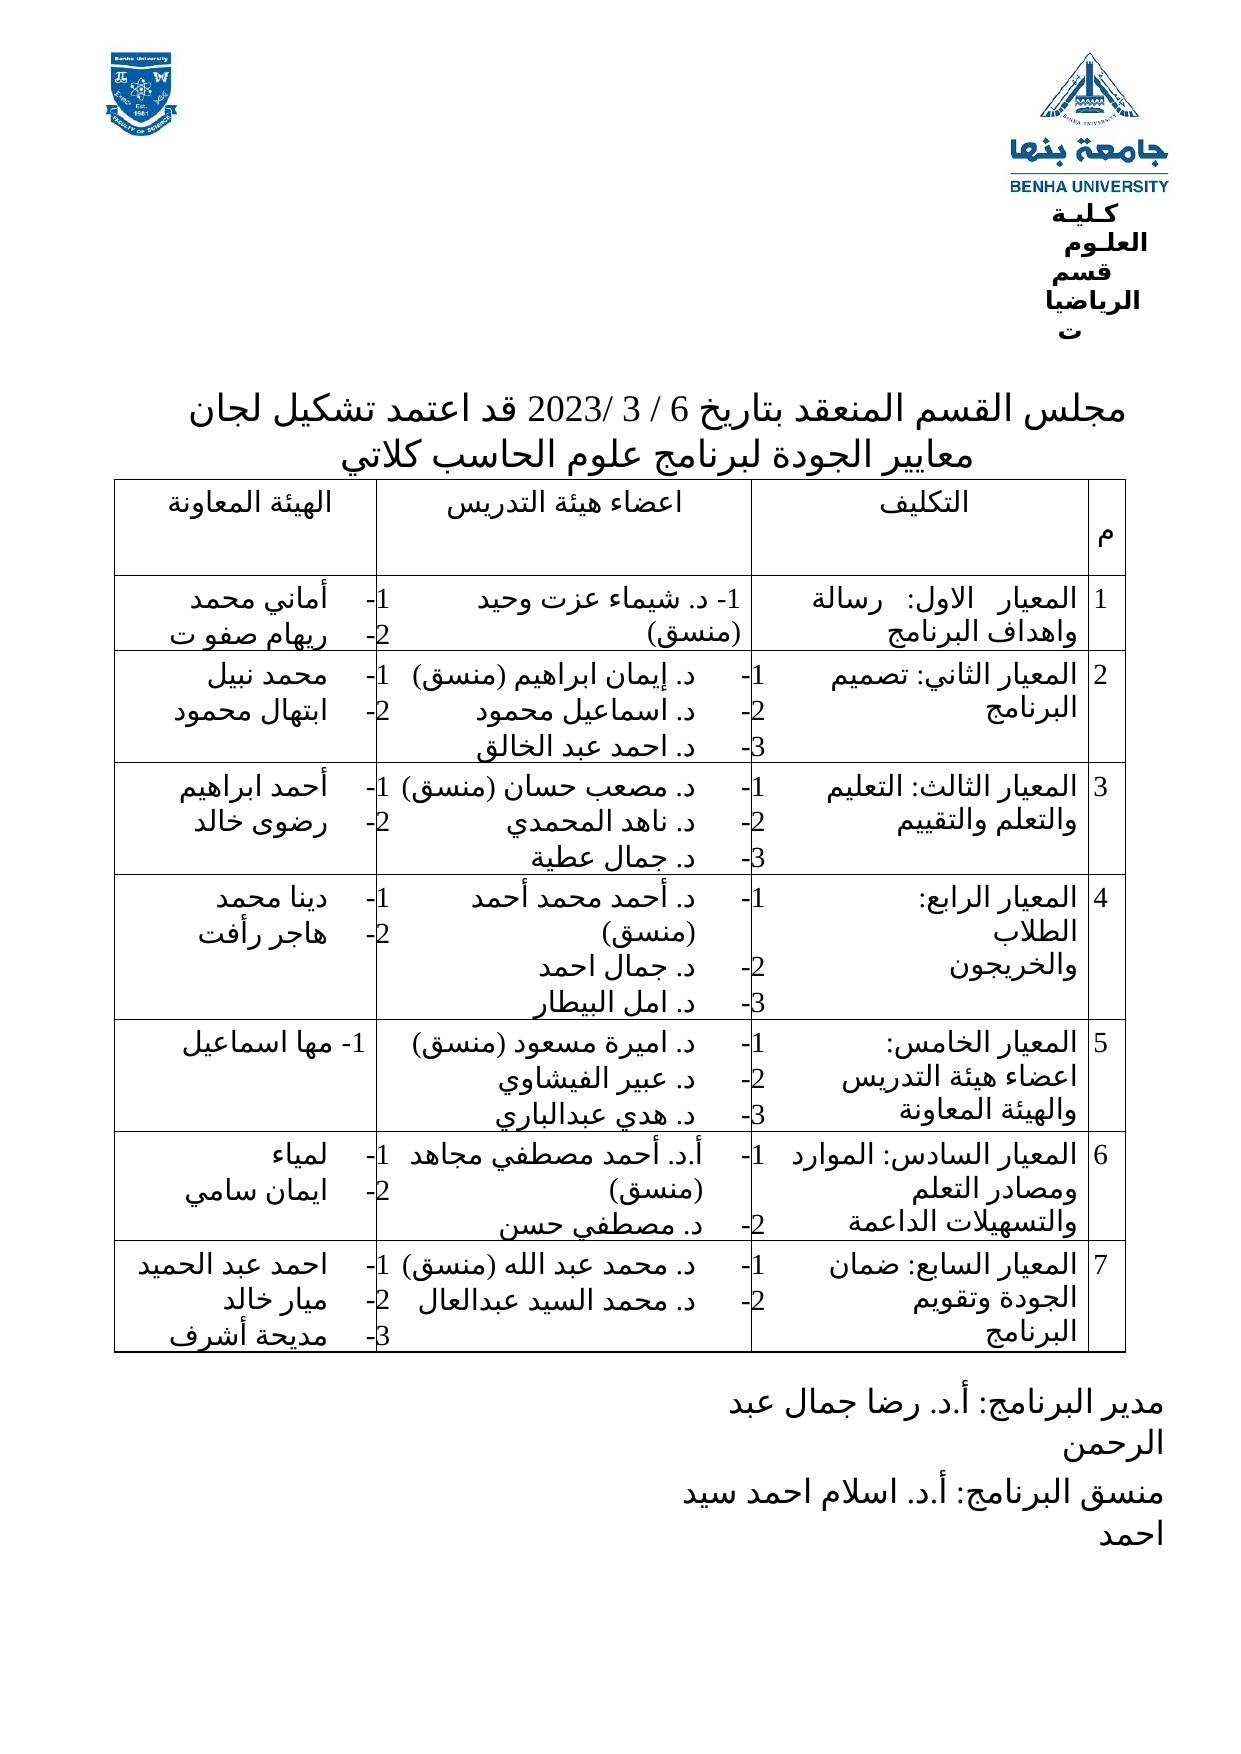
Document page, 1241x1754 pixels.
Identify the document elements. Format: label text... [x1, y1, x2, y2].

table_cell 1- مها اسماعيل [115, 1020, 376, 1131]
text مدير البرنامج: أ.د. رضا جمال عبد الرحمن [668, 1383, 1166, 1462]
table_cell أماني محمد ريهام صفو ت [115, 576, 376, 650]
table_cell المعيار السابع: ضمان الجودة وتقويم البرنامج [752, 1241, 1088, 1351]
table_cell 3 [1089, 763, 1125, 874]
table_cell د. مصعب حسان (منسق) د. ناهد المحمدي د. جمال عطية [377, 763, 751, 874]
picture [97, 47, 184, 138]
table_cell المعيار السادس: الموارد ومصادر التعلم والتسهيلات الداعمة [752, 1132, 1088, 1240]
picture [989, 47, 1188, 199]
table_cell د. إيمان ابراهيم (منسق) د. اسماعيل محمود د. احمد عبد الخالق [377, 651, 751, 762]
table_cell د. اميرة مسعود (منسق) د. عبير الفيشاوي د. هدي عبدالباري [377, 1020, 751, 1131]
table_header م [1089, 480, 1125, 574]
table_cell د. أحمد محمد أحمد (منسق) د. جمال احمد د. امل البيطار [377, 875, 751, 1019]
table_cell احمد عبد الحميد ميار خالد مديحة أشرف [115, 1241, 376, 1351]
table_cell 5 [1089, 1020, 1125, 1131]
table_cell دينا محمد هاجر رأفت [115, 875, 376, 1019]
table_header اعضاء هيئة التدريس [377, 480, 751, 574]
table_cell المعيار الثاني: تصميم البرنامج [752, 651, 1088, 762]
table_cell محمد نبيل ابتهال محمود [115, 651, 376, 762]
table_cell 1 [1089, 576, 1125, 650]
text كـليـة العلـوم قسم الرياضيات [1045, 199, 1166, 344]
table_cell أحمد ابراهيم رضوى خالد [115, 763, 376, 874]
table_cell 7 [1089, 1241, 1125, 1351]
text مجلس القسم المنعقد بتاريخ 6 / 3 /2023 قد اعتمد تشكيل لجان معايير الجودة لبرنامج علوم الحاسب كلاتي [150, 386, 1166, 475]
table_cell المعيار الخامس: اعضاء هيئة التدريس والهيئة المعاونة [752, 1020, 1088, 1131]
table_cell د. محمد عبد الله (منسق) د. محمد السيد عبدالعال [377, 1241, 751, 1351]
table_header التكليف [752, 480, 1088, 574]
table_cell لمياء ايمان سامي [115, 1132, 376, 1240]
table_cell المعيار الرابع: الطلاب والخريجون [752, 875, 1088, 1019]
table_cell أ.د. أحمد مصطفي مجاهد (منسق) د. مصطفي حسن [377, 1132, 751, 1240]
table_cell المعيار الثالث: التعليم والتعلم والتقييم [752, 763, 1088, 874]
table_cell 6 [1089, 1132, 1125, 1240]
table_cell 1- د. شيماء عزت وحيد (منسق) [377, 576, 751, 650]
table_cell المعيار الاول: رسالة واهداف البرنامج [752, 576, 1088, 650]
table_cell 4 [1089, 875, 1125, 1019]
table_header الهيئة المعاونة [115, 480, 376, 574]
table_cell 2 [1089, 651, 1125, 762]
text منسق البرنامج: أ.د. اسلام احمد سيد احمد [668, 1473, 1166, 1552]
